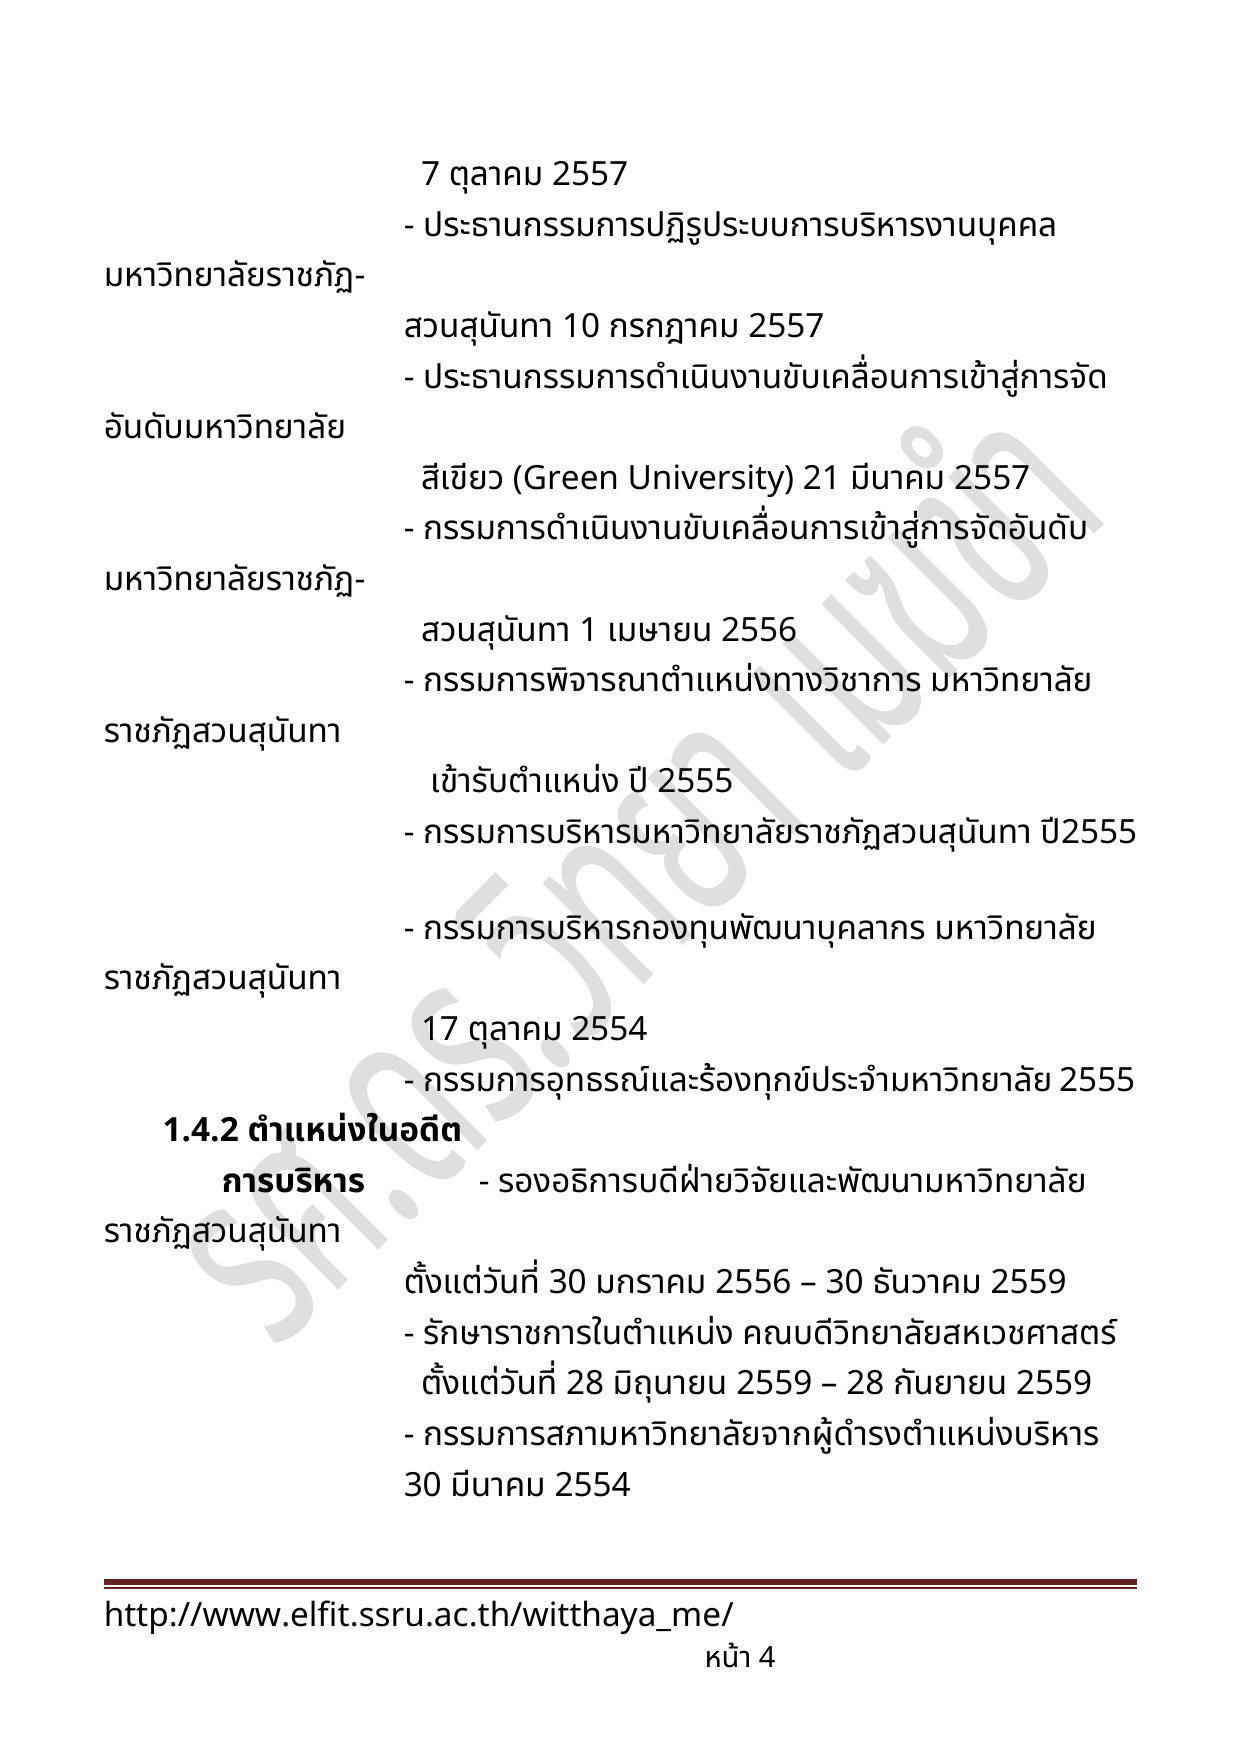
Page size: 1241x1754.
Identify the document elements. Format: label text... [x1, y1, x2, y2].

text เข้ารับตำแหน่ง ปี 2555 [103, 757, 1137, 808]
text 30 มีนาคม 2554 [103, 1460, 1137, 1511]
text ตั้งแต่วันที่ 28 มิถุนายน 2559 – 28 กันยายน 2559 [103, 1359, 1137, 1410]
text สวนสุนันทา 10 กรกฎาคม 2557 [103, 302, 1137, 352]
text 17 ตุลาคม 2554 [103, 1005, 1137, 1055]
text - กรรมการบริหารกองทุนพัฒนาบุคลากร มหาวิทยาลัยราชภัฏสวนสุนันทา [103, 904, 1137, 1005]
text - ประธานกรรมการปฏิรูประบบการบริหารงานบุคคล มหาวิทยาลัยราชภัฏ- [103, 201, 1137, 302]
text 7 ตุลาคม 2557 [103, 150, 1137, 201]
text - กรรมการบริหารมหาวิทยาลัยราชภัฏสวนสุนันทา ปี2555 [103, 808, 1137, 904]
text สวนสุนันทา 1 เมษายน 2556 [103, 605, 1137, 656]
text สีเขียว (Green University) 21 มีนาคม 2557 [103, 453, 1137, 504]
text ตั้งแต่วันที่ 30 มกราคม 2556 – 30 ธันวาคม 2559 [103, 1258, 1137, 1308]
text การบริหาร - รองอธิการบดีฝ่ายวิจัยและพัฒนามหาวิทยาลัยราชภัฏสวนสุนันทา [103, 1157, 1137, 1258]
text - ประธานกรรมการดำเนินงานขับเคลื่อนการเข้าสู่การจัดอันดับมหาวิทยาลัย [103, 352, 1137, 453]
text - กรรมการดำเนินงานขับเคลื่อนการเข้าสู่การจัดอันดับมหาวิทยาลัยราชภัฏ- [103, 504, 1137, 605]
text - กรรมการอุทธรณ์และร้องทุกข์ประจำมหาวิทยาลัย2555 [103, 1055, 1137, 1106]
text - รักษาราชการในตำแหน่ง คณบดีวิทยาลัยสหเวชศาสตร์ [103, 1308, 1137, 1359]
text - กรรมการพิจารณาตำแหน่งทางวิชาการ มหาวิทยาลัยราชภัฏสวนสุนันทา [103, 656, 1137, 757]
text 1.4.2 ตำแหน่งในอดีต [103, 1106, 1137, 1157]
text - กรรมการสภามหาวิทยาลัยจากผู้ดำรงตำแหน่งบริหาร [103, 1410, 1137, 1460]
